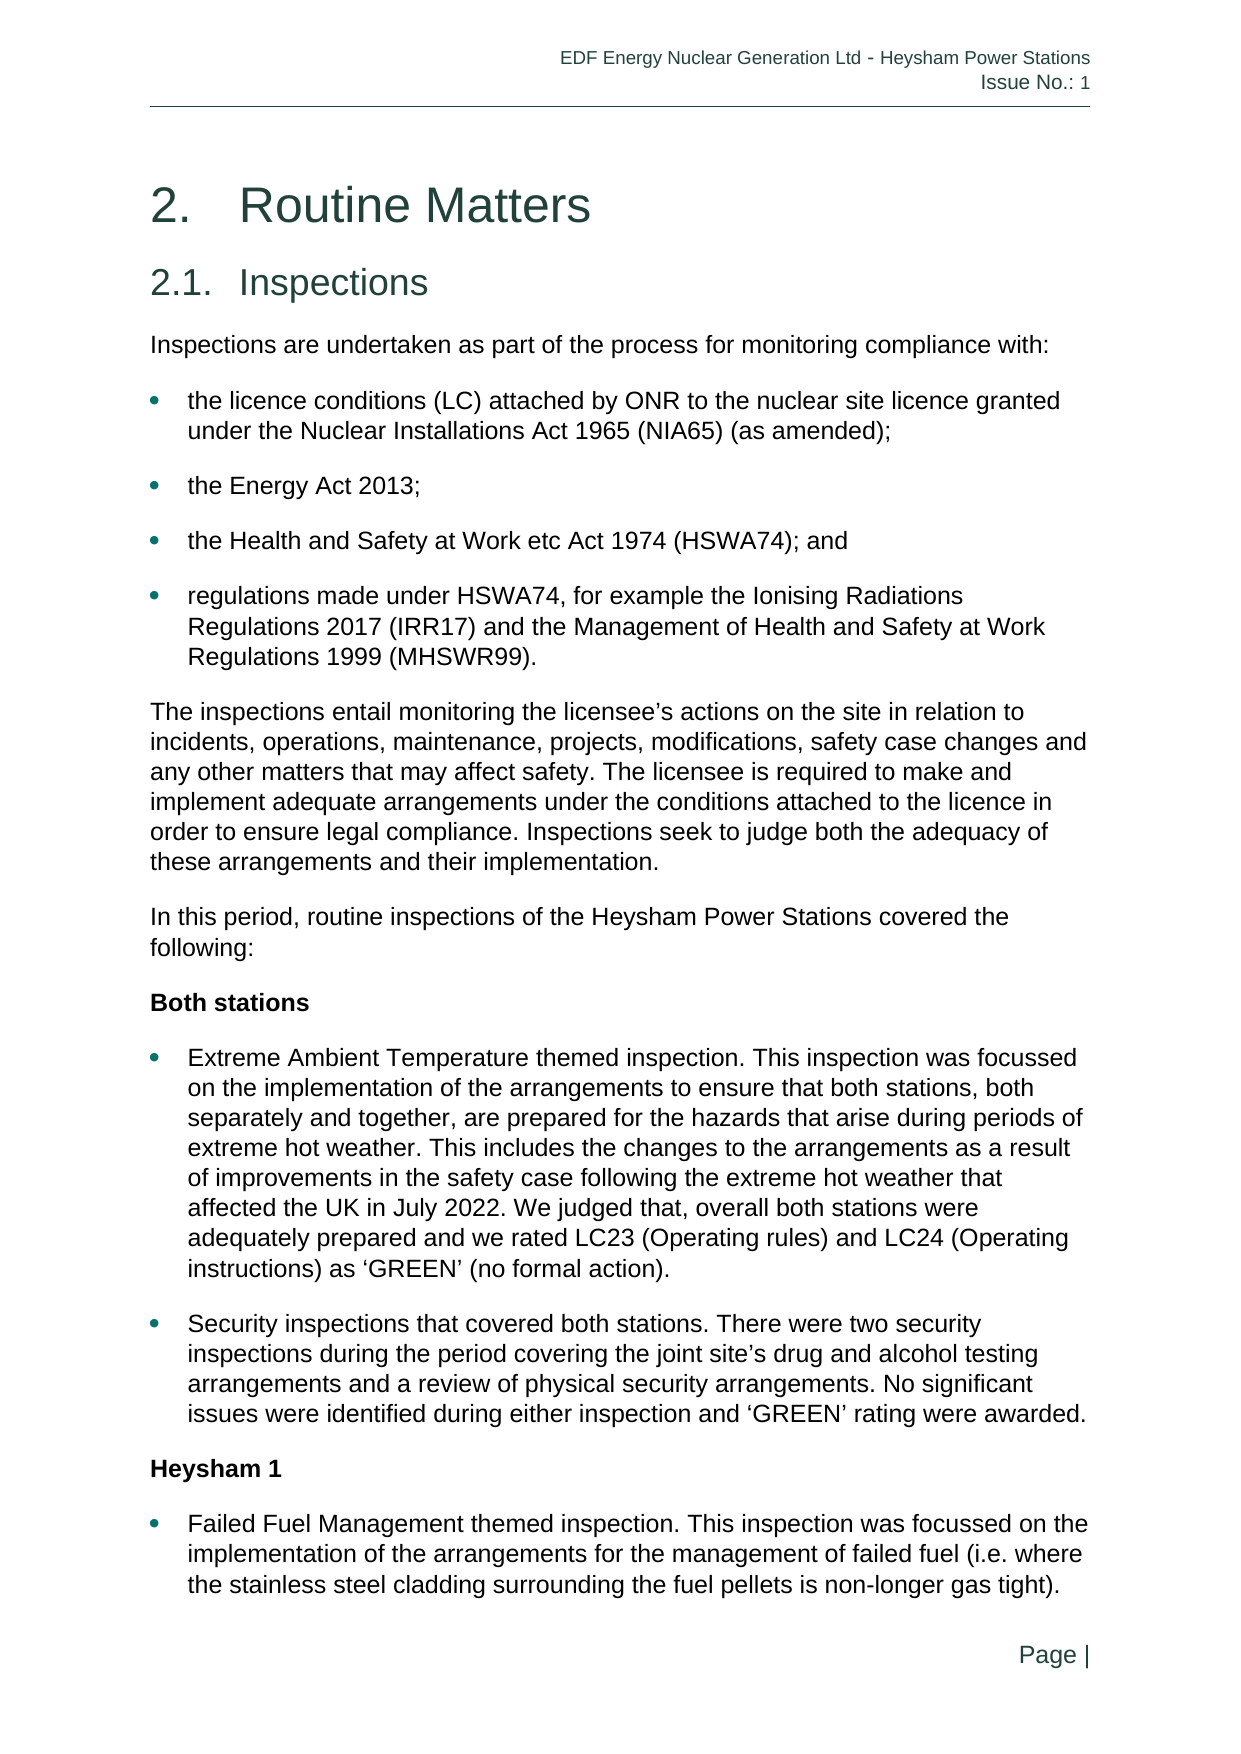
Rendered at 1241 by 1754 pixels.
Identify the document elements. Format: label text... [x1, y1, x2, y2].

list the licence conditions (LC) attached by ONR to the nuclear site licence granted under the Nuclear Installations Act 1965 (NIA65) (as amended); [150, 386, 1090, 444]
list Extreme Ambient Temperature themed inspection. This inspection was focussed on the implementation of the arrangements to ensure that both stations, both separately and together, are prepared for the hazards that arise during periods of extreme hot weather. This includes the changes to the arrangements as a result of improvements in the safety case following the extreme hot weather that affected the UK in July 2022. We judged that, overall both stations were adequately prepared and we rated LC23 (Operating rules) and LC24 (Operating instructions) as ‘GREEN’ (no formal action). [150, 1043, 1090, 1282]
text In this period, routine inspections of the Heysham Power Stations covered the following: [150, 902, 1090, 961]
text Both stations [150, 988, 1090, 1016]
subtitle Inspections [150, 260, 1090, 303]
list Security inspections that covered both stations. There were two security inspections during the period covering the joint site’s drug and alcohol testing arrangements and a review of physical security arrangements. No significant issues were identified during either inspection and ‘GREEN’ rating were awarded. [150, 1309, 1090, 1428]
list the Health and Safety at Work etc Act 1974 (HSWA74); and [150, 526, 1090, 555]
subtitle Routine Matters [150, 175, 1090, 232]
list the Energy Act 2013; [150, 471, 1090, 500]
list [150, 1509, 1090, 1598]
list regulations made under HSWA74, for example the Ionising Radiations Regulations 2017 (IRR17) and the Management of Health and Safety at Work Regulations 1999 (MHSWR99). [150, 581, 1090, 670]
text Inspections are undertaken as part of the process for monitoring compliance with: [150, 331, 1090, 359]
text The inspections entail monitoring the licensee’s actions on the site in relation to incidents, operations, maintenance, projects, modifications, safety case changes and any other matters that may affect safety. The licensee is required to make and implement adequate arrangements under the conditions attached to the licence in order to ensure legal compliance. Inspections seek to judge both the adequacy of these arrangements and their implementation. [150, 697, 1090, 876]
text Heysham 1 [150, 1454, 1090, 1483]
